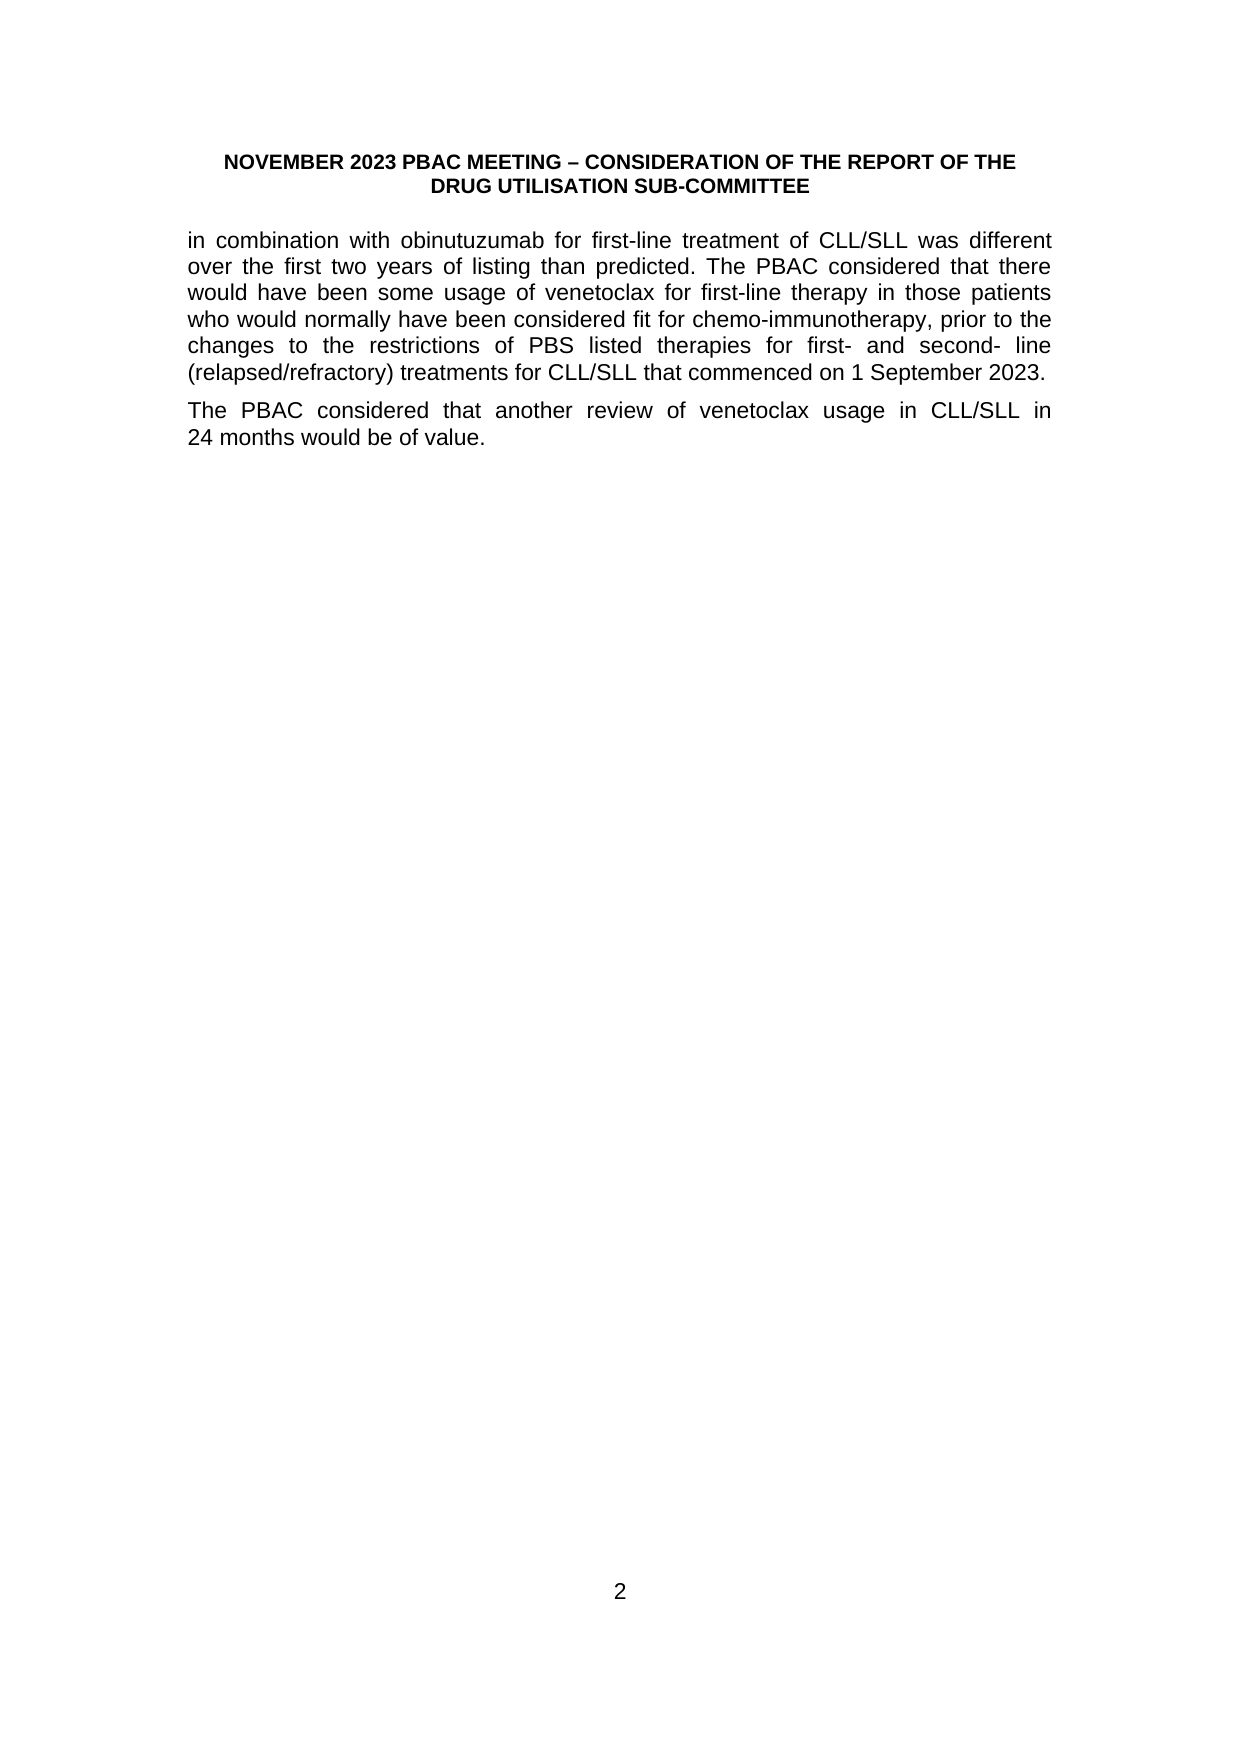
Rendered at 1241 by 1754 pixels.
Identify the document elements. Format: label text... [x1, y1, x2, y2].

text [187, 227, 1053, 385]
text The PBAC considered that another review of venetoclax usage in CLL/SLL in 24 months would be of value. [187, 397, 1053, 450]
